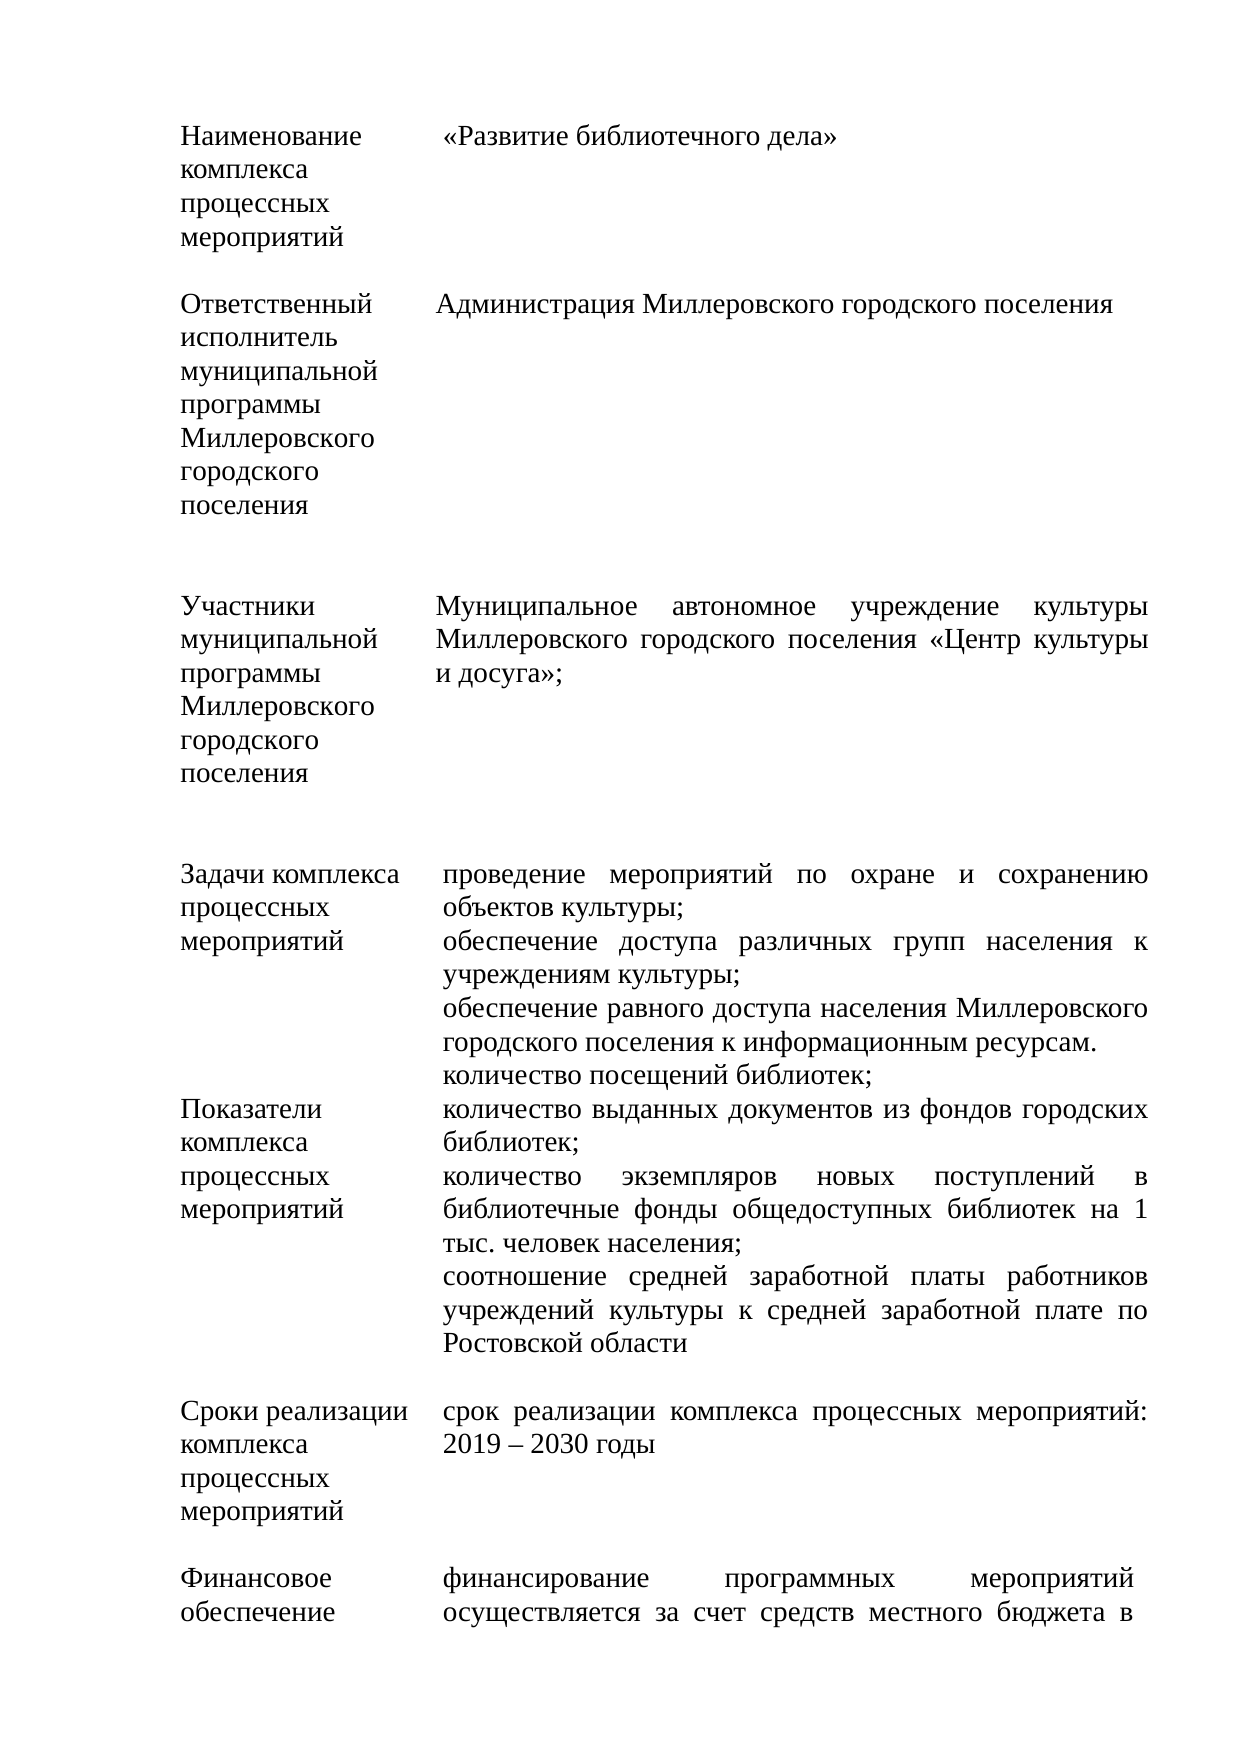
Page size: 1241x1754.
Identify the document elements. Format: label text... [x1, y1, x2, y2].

table_header «Развитие библиотечного дела» [440, 118, 1152, 286]
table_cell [440, 1527, 1152, 1627]
table_cell Участники муниципальной программы Миллеровского городского поселения [177, 554, 432, 822]
table_cell количество посещений библиотек; количество выданных документов из фондов городских библиотек; количество экземпляров новых поступлений в библиотечные фонды общедоступных библиотек на 1 тыс. человек населения; соотношение средней заработной платы работников учреждений культуры к средней заработной плате по Ростовской области [440, 1057, 1152, 1359]
table_cell срок реализации комплекса процессных мероприятий: 2019 – 2030 годы [440, 1359, 1152, 1527]
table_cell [177, 1527, 440, 1627]
table_cell проведение мероприятий по охране и сохранению объектов культуры; обеспечение доступа различных групп населения к учреждениям культуры; обеспечение равного доступа населения Миллеровского городского поселения к информационным ресурсам. [440, 823, 1152, 1057]
table_cell Ответственный исполнитель муниципальной программы Миллеровского городского поселения [177, 286, 432, 554]
table_header Наименование комплекса процессных мероприятий [177, 118, 440, 286]
table_cell Задачи комплекса процессных мероприятий [177, 823, 440, 1057]
table_cell Муниципальное автономное учреждение культуры Миллеровского городского поселения «Центр культуры и досуга»; [433, 554, 1152, 822]
table_cell Сроки реализации комплекса процессных мероприятий [177, 1359, 440, 1527]
table_cell Показатели комплекса процессных мероприятий [177, 1057, 440, 1359]
table_cell Администрация Миллеровского городского поселения [433, 286, 1152, 554]
